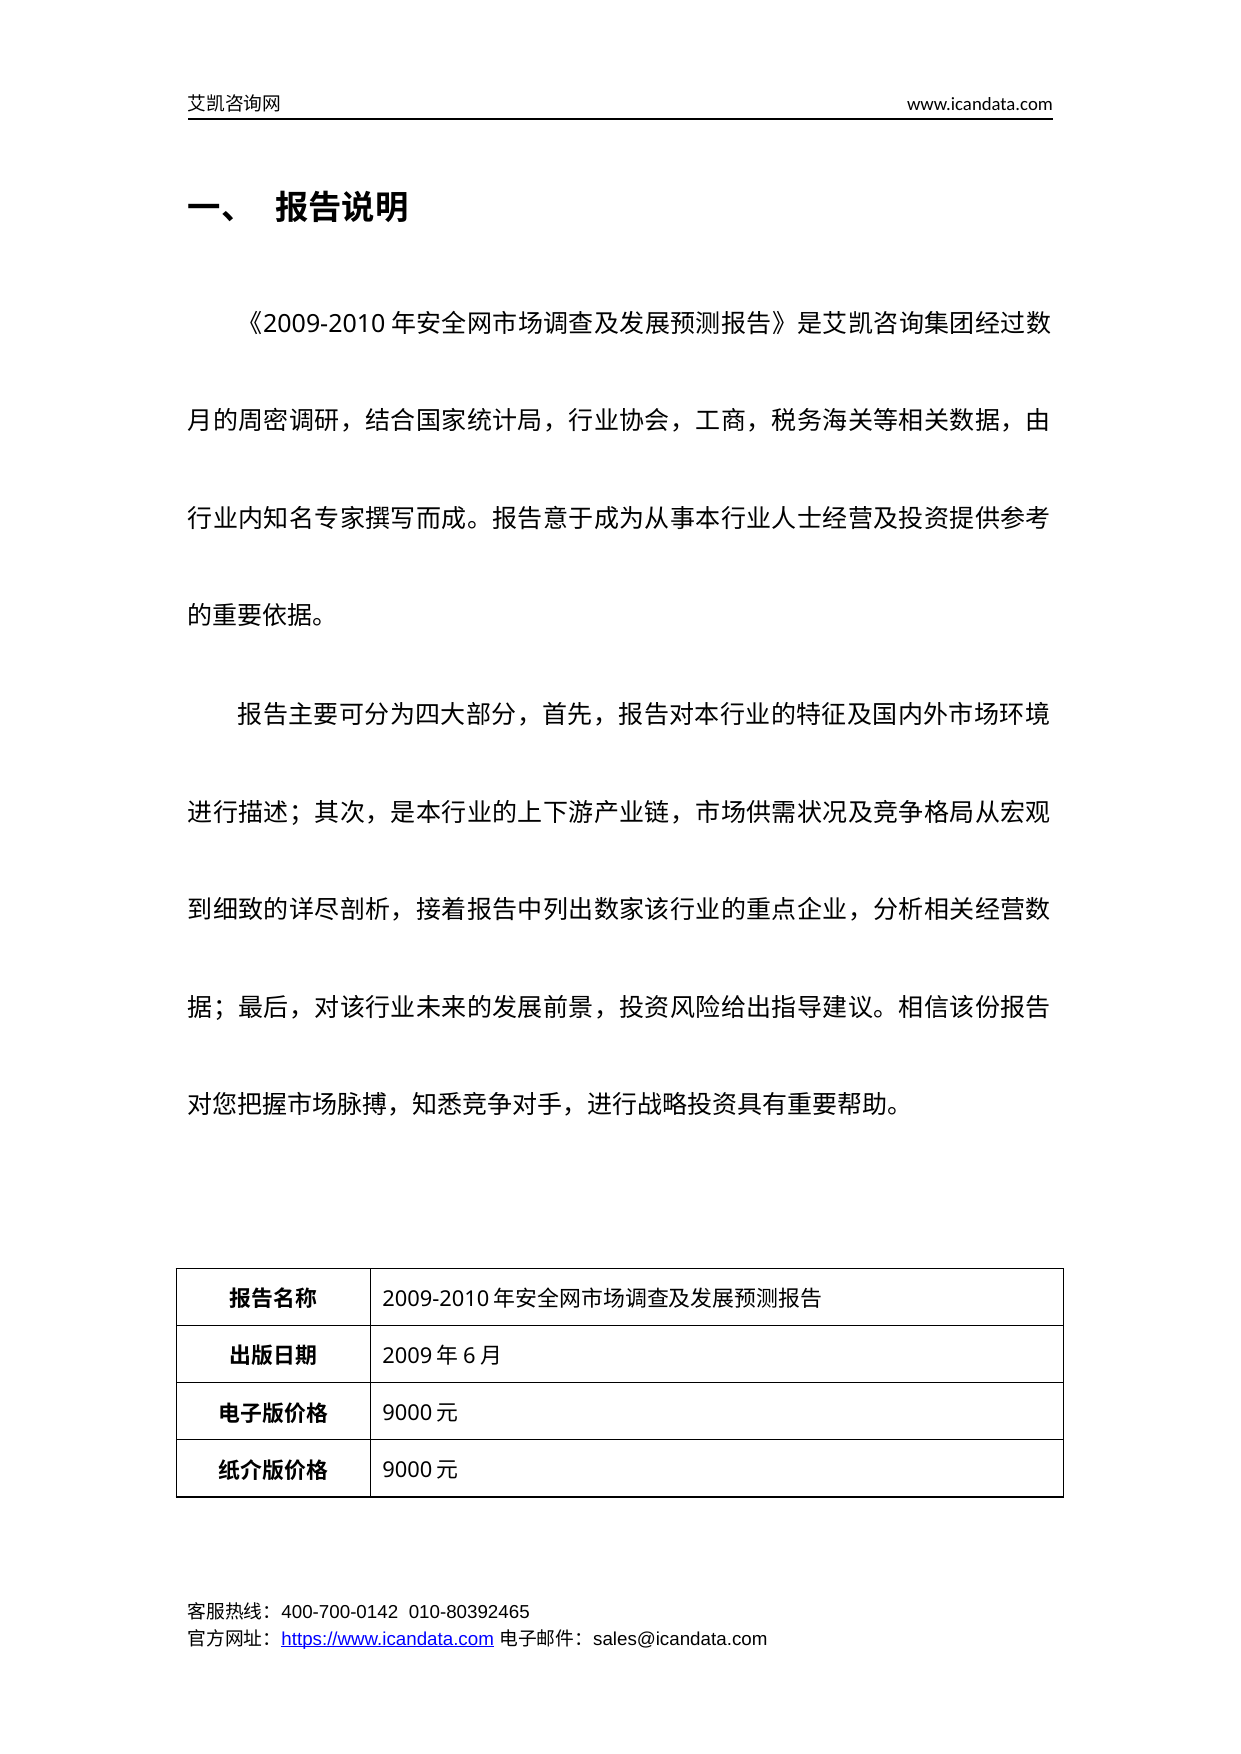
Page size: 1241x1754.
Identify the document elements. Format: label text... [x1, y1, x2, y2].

table_cell 出版日期 [177, 1326, 370, 1382]
table_cell 9000元 [371, 1383, 1063, 1439]
table_cell 2009年6月 [371, 1326, 1063, 1382]
table_cell 纸介版价格 [177, 1440, 370, 1496]
subtitle 报告说明 [187, 172, 1053, 237]
table_cell 9000元 [371, 1440, 1063, 1496]
table_header 2009-2010年安全网市场调查及发展预测报告 [371, 1269, 1063, 1325]
text 报告主要可分为四大部分，首先，报告对本行业的特征及国内外市场环境进行描述；其次，是本行业的上下游产业链，市场供需状况及竞争格局从宏观到细致的详尽剖析，接着报告中列出数家该行业的重点企业，分析相关经营数据；最后，对该行业未来的发展前景，投资风险给出指导建议。相信该份报告对您把握市场脉搏，知悉竞争对手，进行战略投资具有重要帮助。 [187, 681, 1053, 1136]
text 《2009-2010年安全网市场调查及发展预测报告》是艾凯咨询集团经过数月的周密调研，结合国家统计局，行业协会，工商，税务海关等相关数据，由行业内知名专家撰写而成。报告意于成为从事本行业人士经营及投资提供参考的重要依据。 [187, 289, 1053, 646]
table_cell 电子版价格 [177, 1383, 370, 1439]
table_header 报告名称 [177, 1269, 370, 1325]
